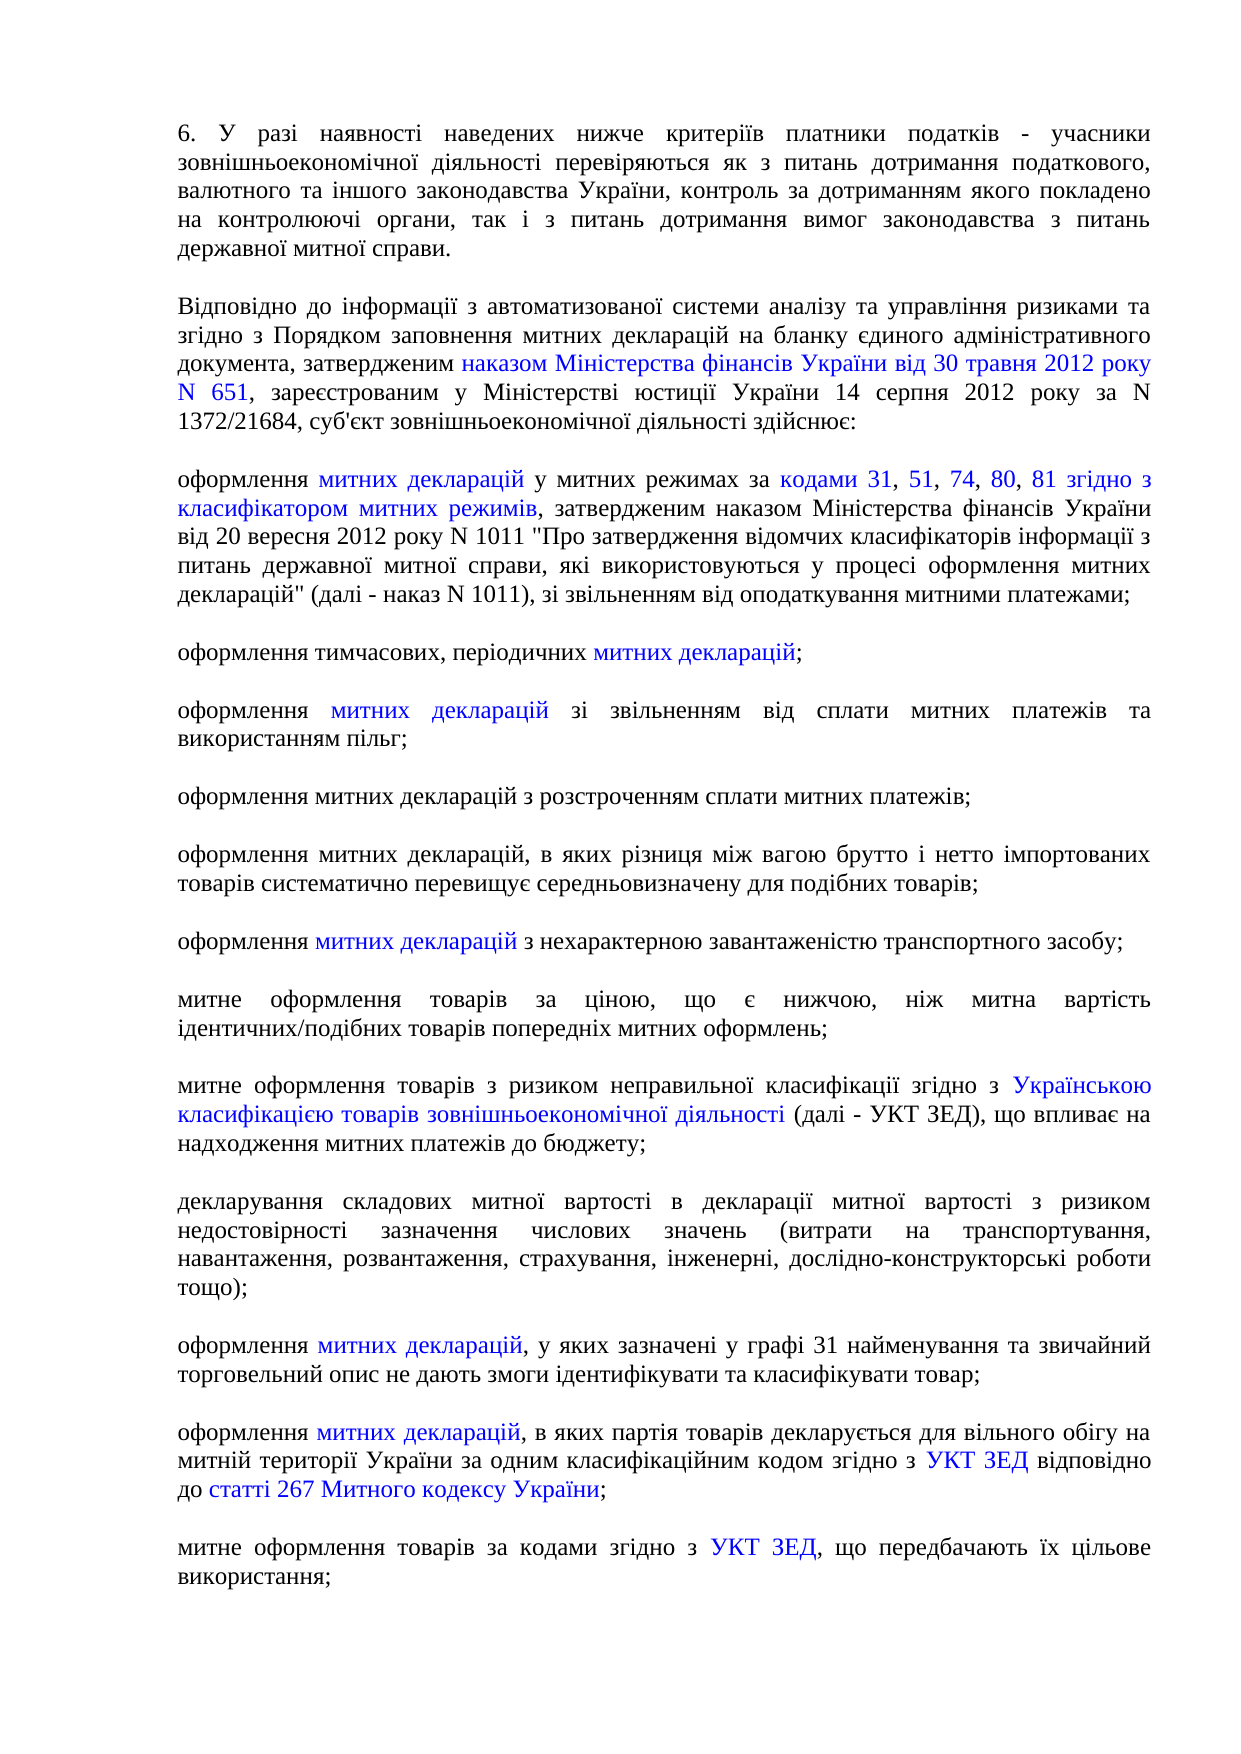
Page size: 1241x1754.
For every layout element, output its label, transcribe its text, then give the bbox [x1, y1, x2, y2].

text оформлення митних декларацій з нехарактерною завантаженістю транспортного засобу; [177, 926, 1152, 955]
text митне оформлення товарів за ціною, що є нижчою, ніж митна вартість ідентичних/подібних товарів попередніх митних оформлень; [177, 984, 1152, 1041]
text оформлення митних декларацій, в яких різниця між вагою брутто і нетто імпортованих товарів систематично перевищує середньовизначену для подібних товарів; [177, 839, 1152, 897]
text митне оформлення товарів з ризиком неправильної класифікації згідно з Українською класифікацією товарів зовнішньоекономічної діяльності (далі - УКТ ЗЕД), що впливає на надходження митних платежів до бюджету; [177, 1071, 1152, 1157]
text 6. У разі наявності наведених нижче критеріїв платники податків - учасники зовнішньоекономічної діяльності перевіряються як з питань дотримання податкового, валютного та іншого законодавства України, контроль за дотриманням якого покладено на контролюючі органи, так і з питань дотримання вимог законодавства з питань державної митної справи. [177, 118, 1152, 262]
text оформлення тимчасових, періодичних митних декларацій; [177, 637, 1152, 666]
text оформлення митних декларацій з розстроченням сплати митних платежів; [177, 781, 1152, 810]
text Відповідно до інформації з автоматизованої системи аналізу та управління ризиками та згідно з Порядком заповнення митних декларацій на бланку єдиного адміністративного документа, затвердженим наказом Міністерства фінансів України від 30 травня 2012 року N 651, зареєстрованим у Міністерстві юстиції України 14 серпня 2012 року за N 1372/21684, суб'єкт зовнішньоекономічної діяльності здійснює: [177, 291, 1152, 435]
text оформлення митних декларацій зі звільненням від сплати митних платежів та використанням пільг; [177, 695, 1152, 752]
text декларування складових митної вартості в декларації митної вартості з ризиком недостовірності зазначення числових значень (витрати на транспортування, навантаження, розвантаження, страхування, інженерні, дослідно-конструкторські роботи тощо); [177, 1186, 1152, 1301]
text оформлення митних декларацій у митних режимах за кодами 31, 51, 74, 80, 81 згідно з класифікатором митних режимів, затвердженим наказом Міністерства фінансів України від 20 вересня 2012 року N 1011 "Про затвердження відомчих класифікаторів інформації з питань державної митної справи, які використовуються у процесі оформлення митних декларацій" (далі - наказ N 1011), зі звільненням від оподаткування митними платежами; [177, 464, 1152, 608]
text оформлення митних декларацій, у яких зазначені у графі 31 найменування та звичайний торговельний опис не дають змоги ідентифікувати та класифікувати товар; [177, 1330, 1152, 1388]
text митне оформлення товарів за кодами згідно з УКТ ЗЕД, що передбачають їх цільове використання; [177, 1532, 1152, 1590]
text оформлення митних декларацій, в яких партія товарів декларується для вільного обігу на митній території України за одним класифікаційним кодом згідно з УКТ ЗЕД відповідно до статті 267 Митного кодексу України; [177, 1417, 1152, 1503]
